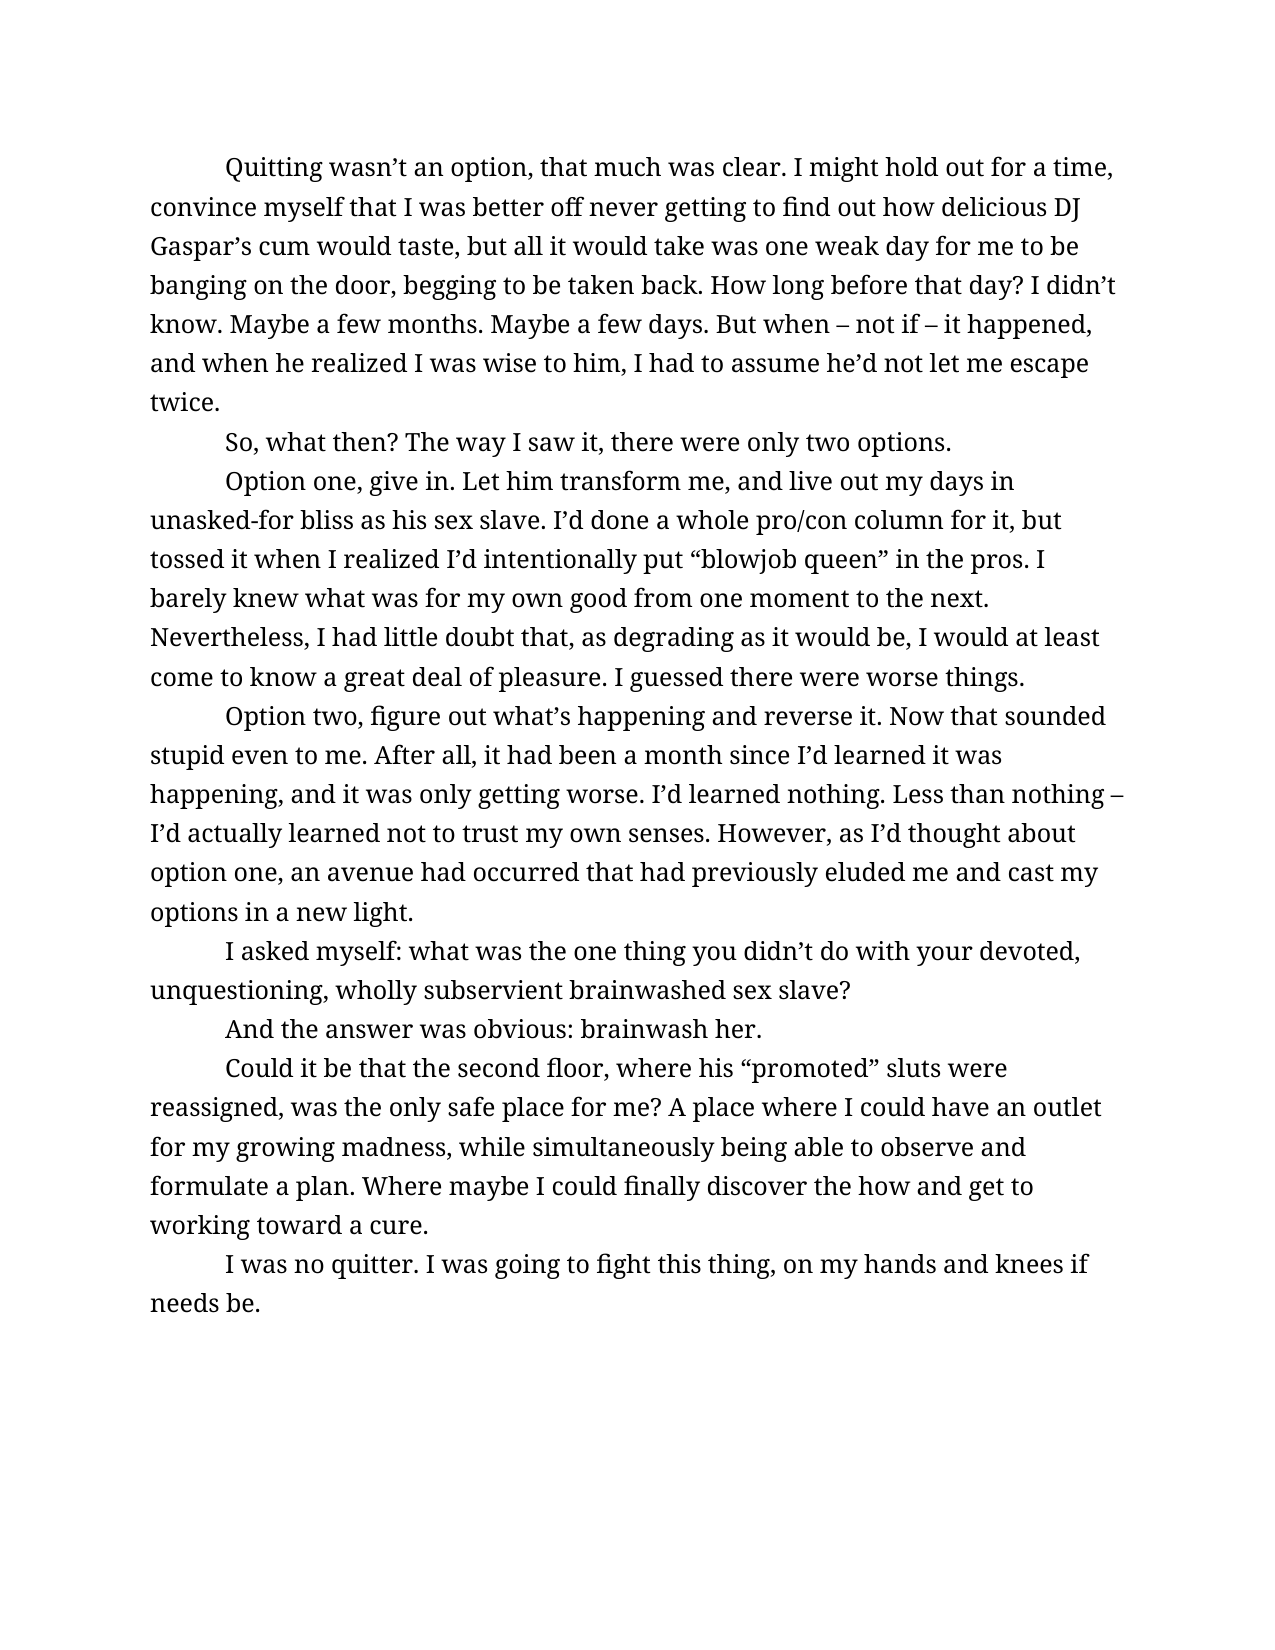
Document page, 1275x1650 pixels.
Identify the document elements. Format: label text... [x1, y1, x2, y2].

text Quitting wasn’t an option, that much was clear. I might hold out for a time, convince myself that I was better off never getting to find out how delicious DJ Gaspar’s cum would taste, but all it would take was one weak day for me to be banging on the door, begging to be taken back. How long before that day? I didn’t know. Maybe a few months. Maybe a few days. But when – not if – it happened, and when he realized I was wise to him, I had to assume he’d not let me escape twice. [150, 150, 1125, 419]
text Option two, figure out what’s happening and reverse it. Now that sounded stupid even to me. After all, it had been a month since I’d learned it was happening, and it was only getting worse. I’d learned nothing. Less than nothing – I’d actually learned not to trust my own senses. However, as I’d thought about option one, an avenue had occurred that had previously eluded me and cast my options in a new light. [150, 698, 1125, 928]
text So, what then? The way I saw it, there were only two options. [150, 424, 1125, 458]
text I was no quitter. I was going to fight this thing, on my hands and knees if needs be. [150, 1247, 1125, 1320]
text Option one, give in. Let him transform me, and live out my days in unasked-for bliss as his sex slave. I’d done a whole pro/con column for it, but tossed it when I realized I’d intentionally put “blowjob queen” in the pros. I barely knew what was for my own good from one moment to the next. Nevertheless, I had little doubt that, as degrading as it would be, I would at least come to know a great deal of pleasure. I guessed there were worse things. [150, 463, 1125, 693]
text I asked myself: what was the one thing you didn’t do with your devoted, unquestioning, wholly subservient brainwashed sex slave? [150, 933, 1125, 1007]
text Could it be that the second floor, where his “promoted” sluts were reassigned, was the only safe place for me? A place where I could have an outlet for my growing madness, while simultaneously being able to observe and formulate a plan. Where maybe I could finally discover the how and get to working toward a cure. [150, 1051, 1125, 1242]
text And the answer was obvious: brainwash her. [150, 1012, 1125, 1046]
